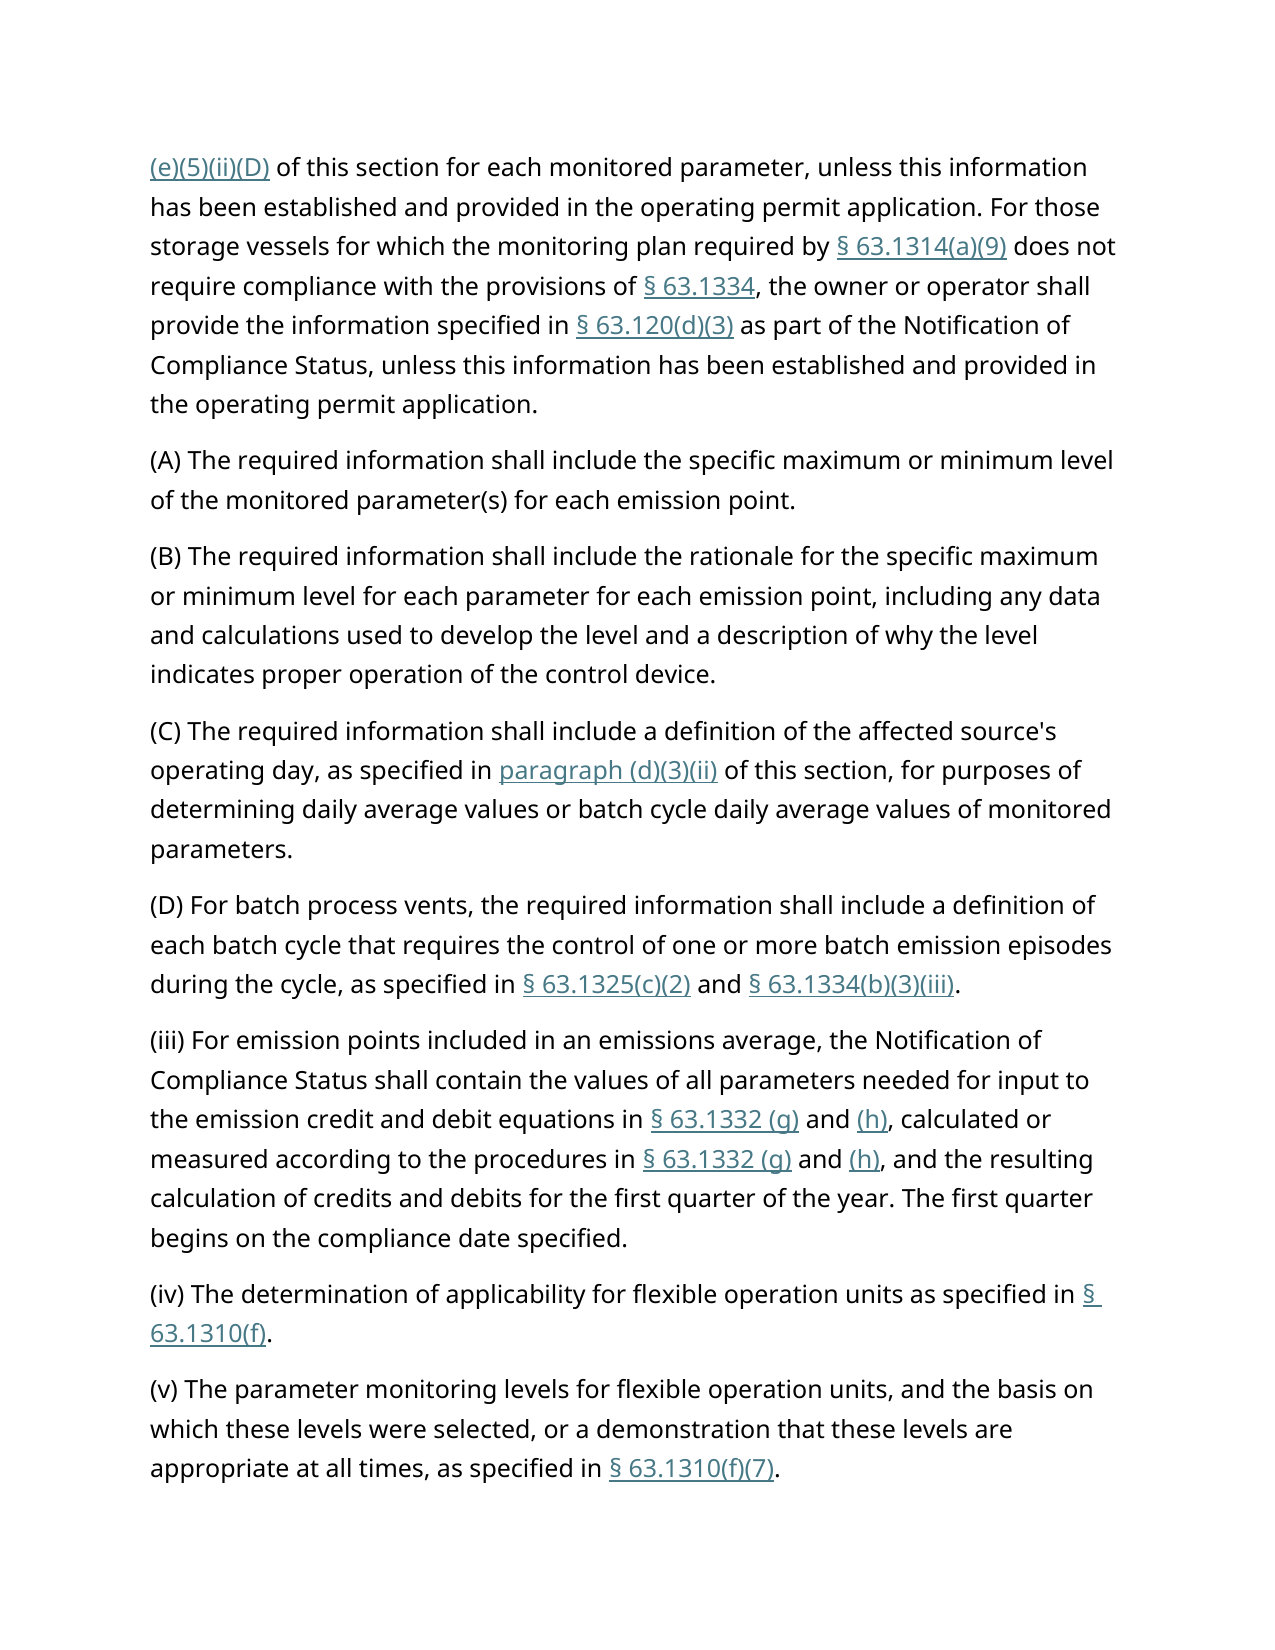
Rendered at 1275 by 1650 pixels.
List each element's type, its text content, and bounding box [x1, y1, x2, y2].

text (v) The parameter monitoring levels for flexible operation units, and the basis on which these levels were selected, or a demonstration that these levels are appropriate at all times, as specified in § 63.1310(f)(7). [150, 1372, 1125, 1485]
text (iii) For emission points included in an emissions average, the Notification of Compliance Status shall contain the values of all parameters needed for input to the emission credit and debit equations in § 63.1332 (g) and (h), calculated or measured according to the procedures in § 63.1332 (g) and (h), and the resulting calculation of credits and debits for the first quarter of the year. The first quarter begins on the compliance date specified. [150, 1023, 1125, 1254]
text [150, 150, 1125, 421]
text (A) The required information shall include the specific maximum or minimum level of the monitored parameter(s) for each emission point. [150, 443, 1125, 517]
text (iv) The determination of applicability for flexible operation units as specified in § 63.1310(f). [150, 1276, 1125, 1350]
text (B) The required information shall include the rationale for the specific maximum or minimum level for each parameter for each emission point, including any data and calculations used to develop the level and a description of why the level indicates proper operation of the control device. [150, 539, 1125, 691]
text (D) For batch process vents, the required information shall include a definition of each batch cycle that requires the control of one or more batch emission episodes during the cycle, as specified in § 63.1325(c)(2) and § 63.1334(b)(3)(iii). [150, 888, 1125, 1001]
text (C) The required information shall include a definition of the affected source's operating day, as specified in paragraph (d)(3)(ii) of this section, for purposes of determining daily average values or batch cycle daily average values of monitored parameters. [150, 713, 1125, 866]
